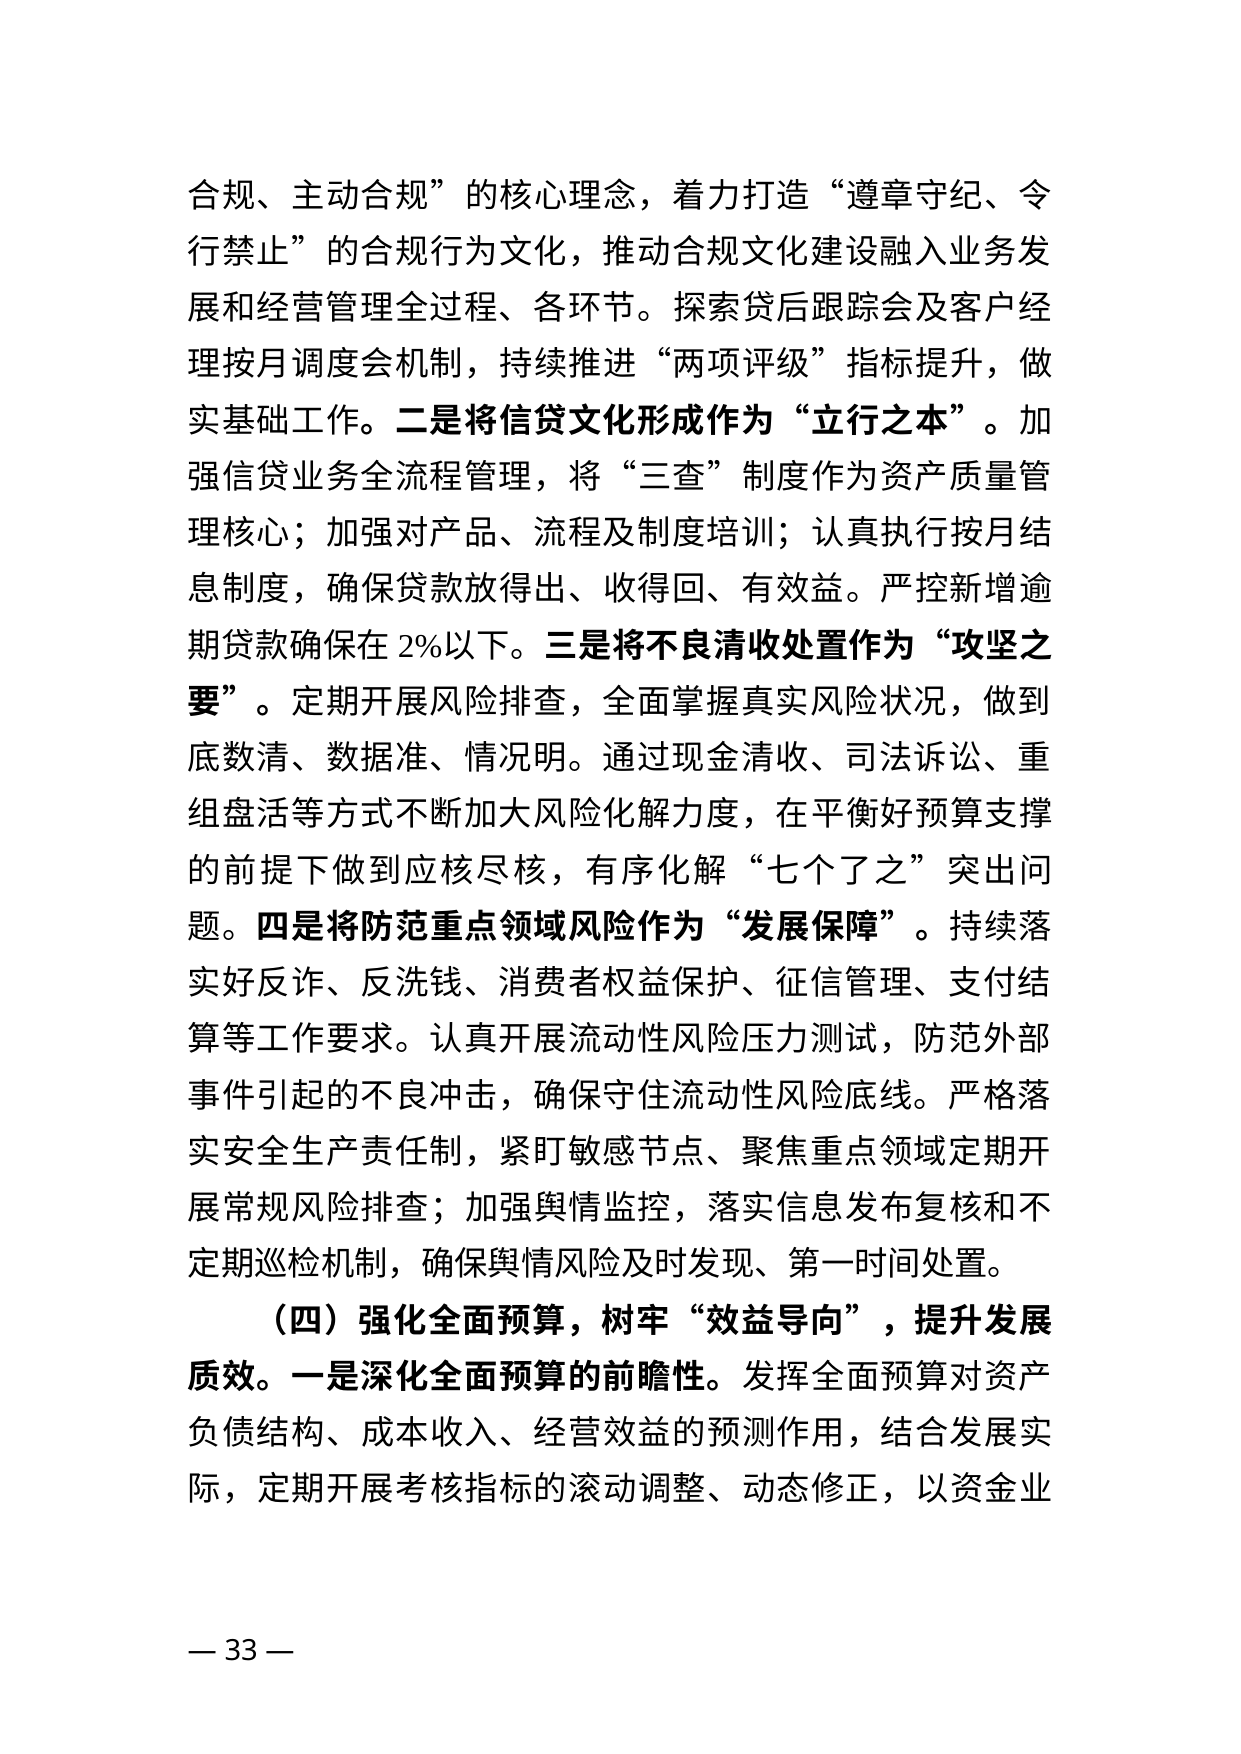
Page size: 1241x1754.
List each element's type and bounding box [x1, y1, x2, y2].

list [187, 1287, 1053, 1577]
list [187, 162, 1053, 1287]
